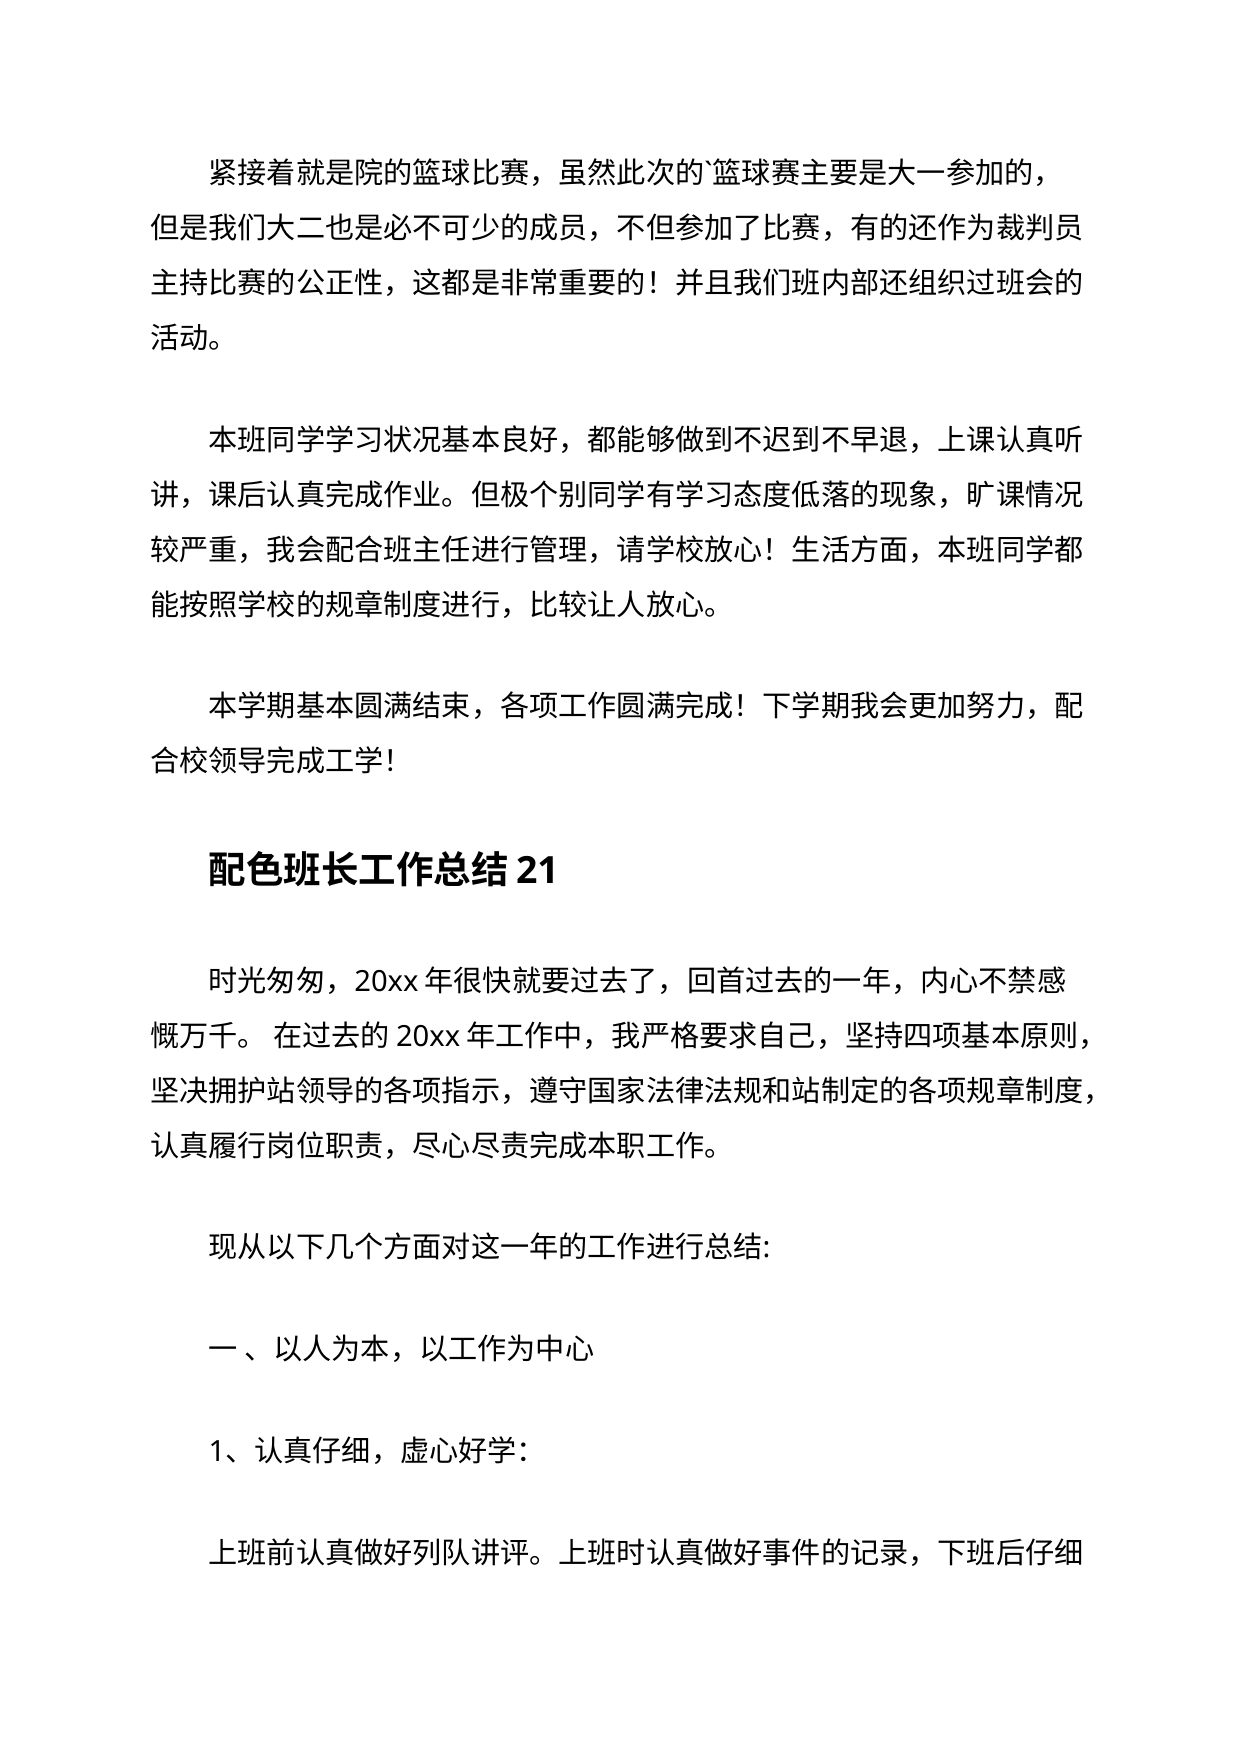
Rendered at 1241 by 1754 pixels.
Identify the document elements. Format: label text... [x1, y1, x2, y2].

text 时光匆匆，20xx年很快就要过去了，回首过去的一年，内心不禁感慨万千。 在过去的20xx年工作中，我严格要求自己，坚持四项基本原则，坚决拥护站领导的各项指示，遵守国家法律法规和站制定的各项规章制度，认真履行岗位职责，尽心尽责完成本职工作。 [150, 957, 1090, 1164]
text 配色班长工作总结21 [150, 840, 1090, 894]
text 紧接着就是院的篮球比赛，虽然此次的`篮球赛主要是大一参加的，但是我们大二也是必不可少的成员，不但参加了比赛，有的还作为裁判员主持比赛的公正性，这都是非常重要的！并且我们班内部还组织过班会的活动。 [150, 150, 1090, 357]
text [150, 1530, 1090, 1572]
text 本学期基本圆满结束，各项工作圆满完成！下学期我会更加努力，配合校领导完成工学！ [150, 683, 1090, 780]
text 本班同学学习状况基本良好，都能够做到不迟到不早退，上课认真听讲，课后认真完成作业。但极个别同学有学习态度低落的现象，旷课情况较严重，我会配合班主任进行管理，请学校放心！生活方面，本班同学都能按照学校的规章制度进行，比较让人放心。 [150, 417, 1090, 623]
text 1、认真仔细，虚心好学： [150, 1428, 1090, 1470]
text 一 、以人为本，以工作为中心 [150, 1326, 1090, 1368]
text 现从以下几个方面对这一年的工作进行总结: [150, 1224, 1090, 1266]
